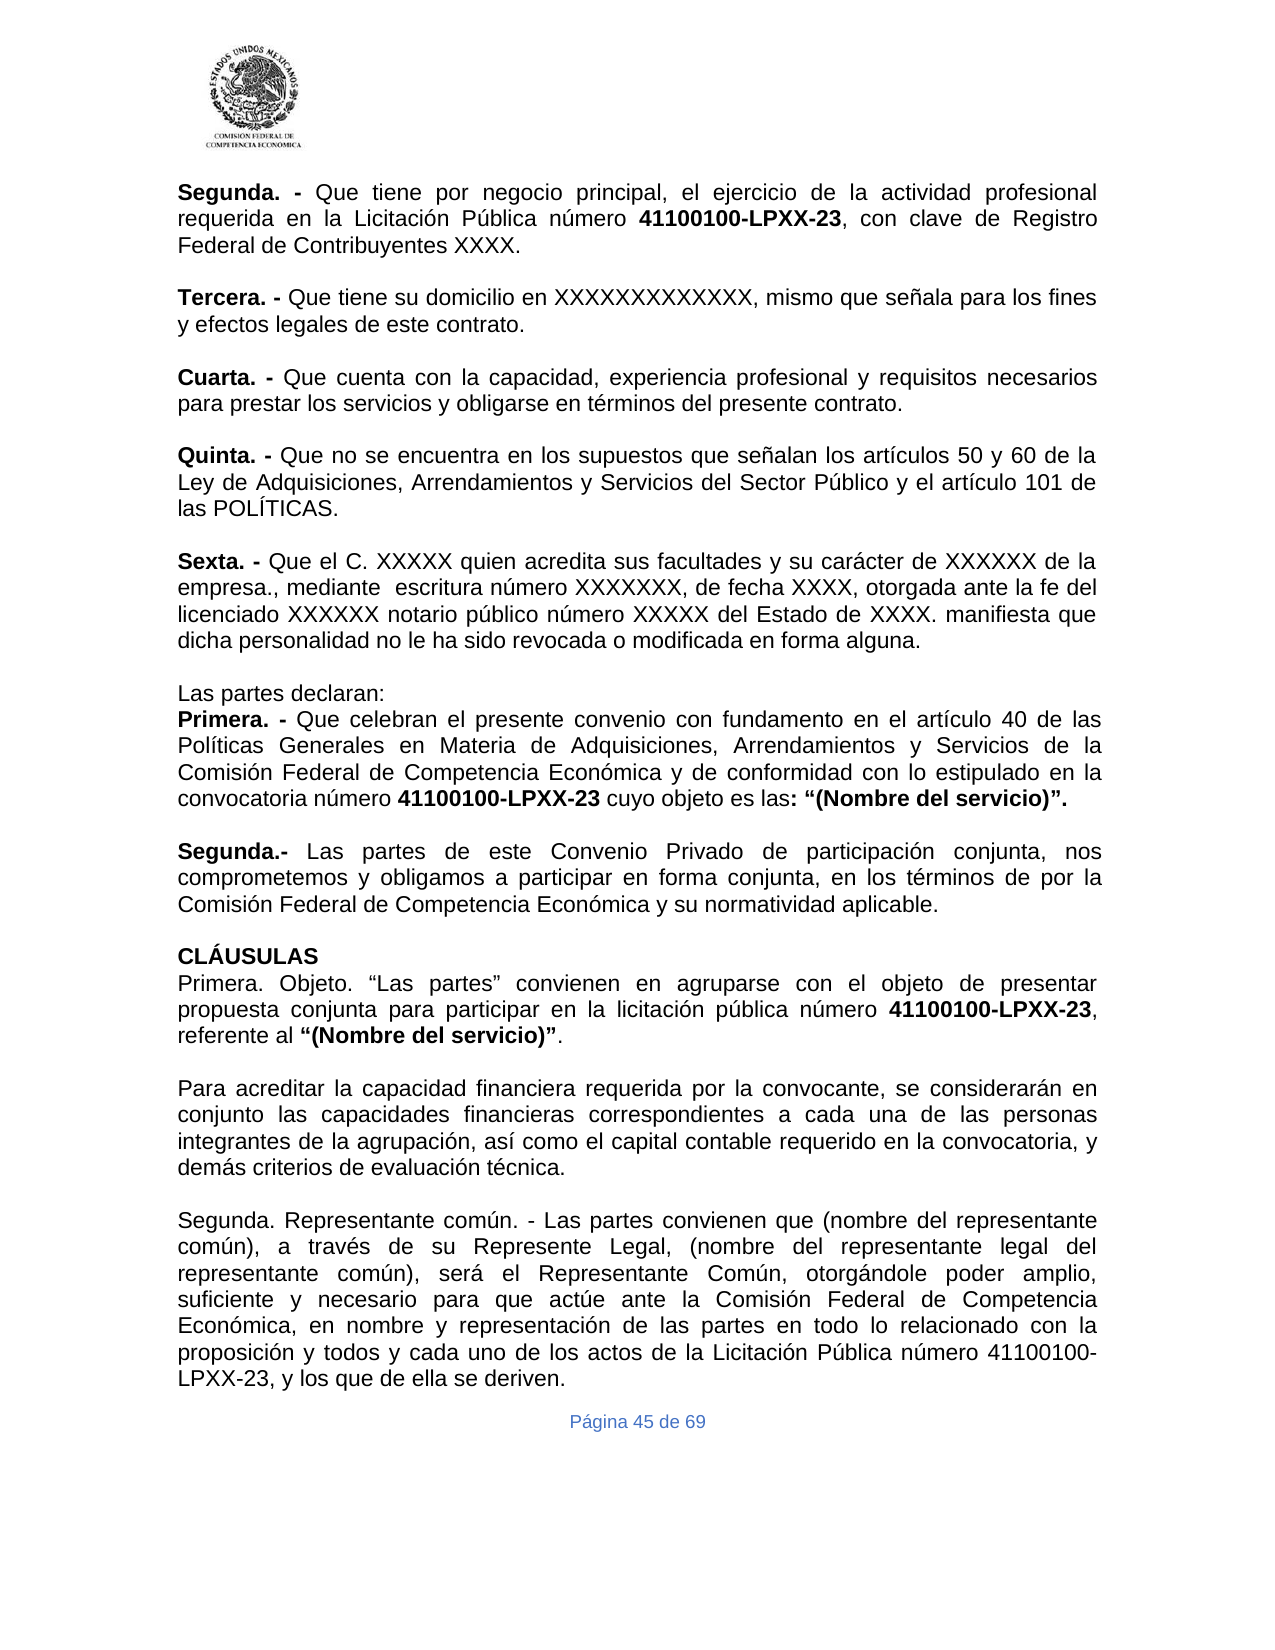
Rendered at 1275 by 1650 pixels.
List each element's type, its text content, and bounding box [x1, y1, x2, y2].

text CLÁUSULAS [177, 943, 1103, 969]
picture [188, 45, 322, 151]
text Tercera. - Que tiene su domicilio en XXXXXXXXXXXXX, mismo que señala para los fines y efectos legales de este contrato. [177, 284, 1098, 337]
text Para acreditar la capacidad financiera requerida por la convocante, se considerarán en conjunto las capacidades financieras correspondientes a cada una de las personas integrantes de la agrupación, así como el capital contable requerido en la convocatoria, y demás criterios de evaluación técnica. [177, 1075, 1098, 1180]
text Sexta. - Que el C. XXXXX quien acredita sus facultades y su carácter de XXXXXX de la empresa., mediante escritura número XXXXXXX, de fecha XXXX, otorgada ante la fe del licenciado XXXXXX notario público número XXXXX del Estado de XXXX. manifiesta que dicha personalidad no le ha sido revocada o modificada en forma alguna. [177, 548, 1098, 653]
text Cuarta. - Que cuenta con la capacidad, experiencia profesional y requisitos necesarios para prestar los servicios y obligarse en términos del presente contrato. [177, 363, 1098, 416]
text Quinta. - Que no se encuentra en los supuestos que señalan los artículos 50 y 60 de la Ley de Adquisiciones, Arrendamientos y Servicios del Sector Público y el artículo 101 de las POLÍTICAS. [177, 442, 1098, 522]
text Las partes declaran: [177, 680, 1098, 706]
text Primera. Objeto. “Las partes” convienen en agruparse con el objeto de presentar propuesta conjunta para participar en la licitación pública número 41100100-LPXX-23, referente al “(Nombre del servicio)”. [177, 969, 1098, 1049]
text Segunda. Representante común. - Las partes convienen que (nombre del representante común), a través de su Represente Legal, (nombre del representante legal del representante común), será el Representante Común, otorgándole poder amplio, suficiente y necesario para que actúe ante la Comisión Federal de Competencia Económica, en nombre y representación de las partes en todo lo relacionado con la proposición y todos y cada uno de los actos de la Licitación Pública número 41100100-LPXX-23, y los que de ella se deriven. [177, 1207, 1098, 1391]
text Primera. - Que celebran el presente convenio con fundamento en el artículo 40 de las Políticas Generales en Materia de Adquisiciones, Arrendamientos y Servicios de la Comisión Federal de Competencia Económica y de conformidad con lo estipulado en la convocatoria número 41100100-LPXX-23 cuyo objeto es las: “(Nombre del servicio)”. [177, 706, 1103, 811]
text Segunda.- Las partes de este Convenio Privado de participación conjunta, nos comprometemos y obligamos a participar en forma conjunta, en los términos de por la Comisión Federal de Competencia Económica y su normatividad aplicable. [177, 838, 1103, 917]
text Segunda. - Que tiene por negocio principal, el ejercicio de la actividad profesional requerida en la Licitación Pública número 41100100-LPXX-23, con clave de Registro Federal de Contribuyentes XXXX. [177, 179, 1098, 258]
